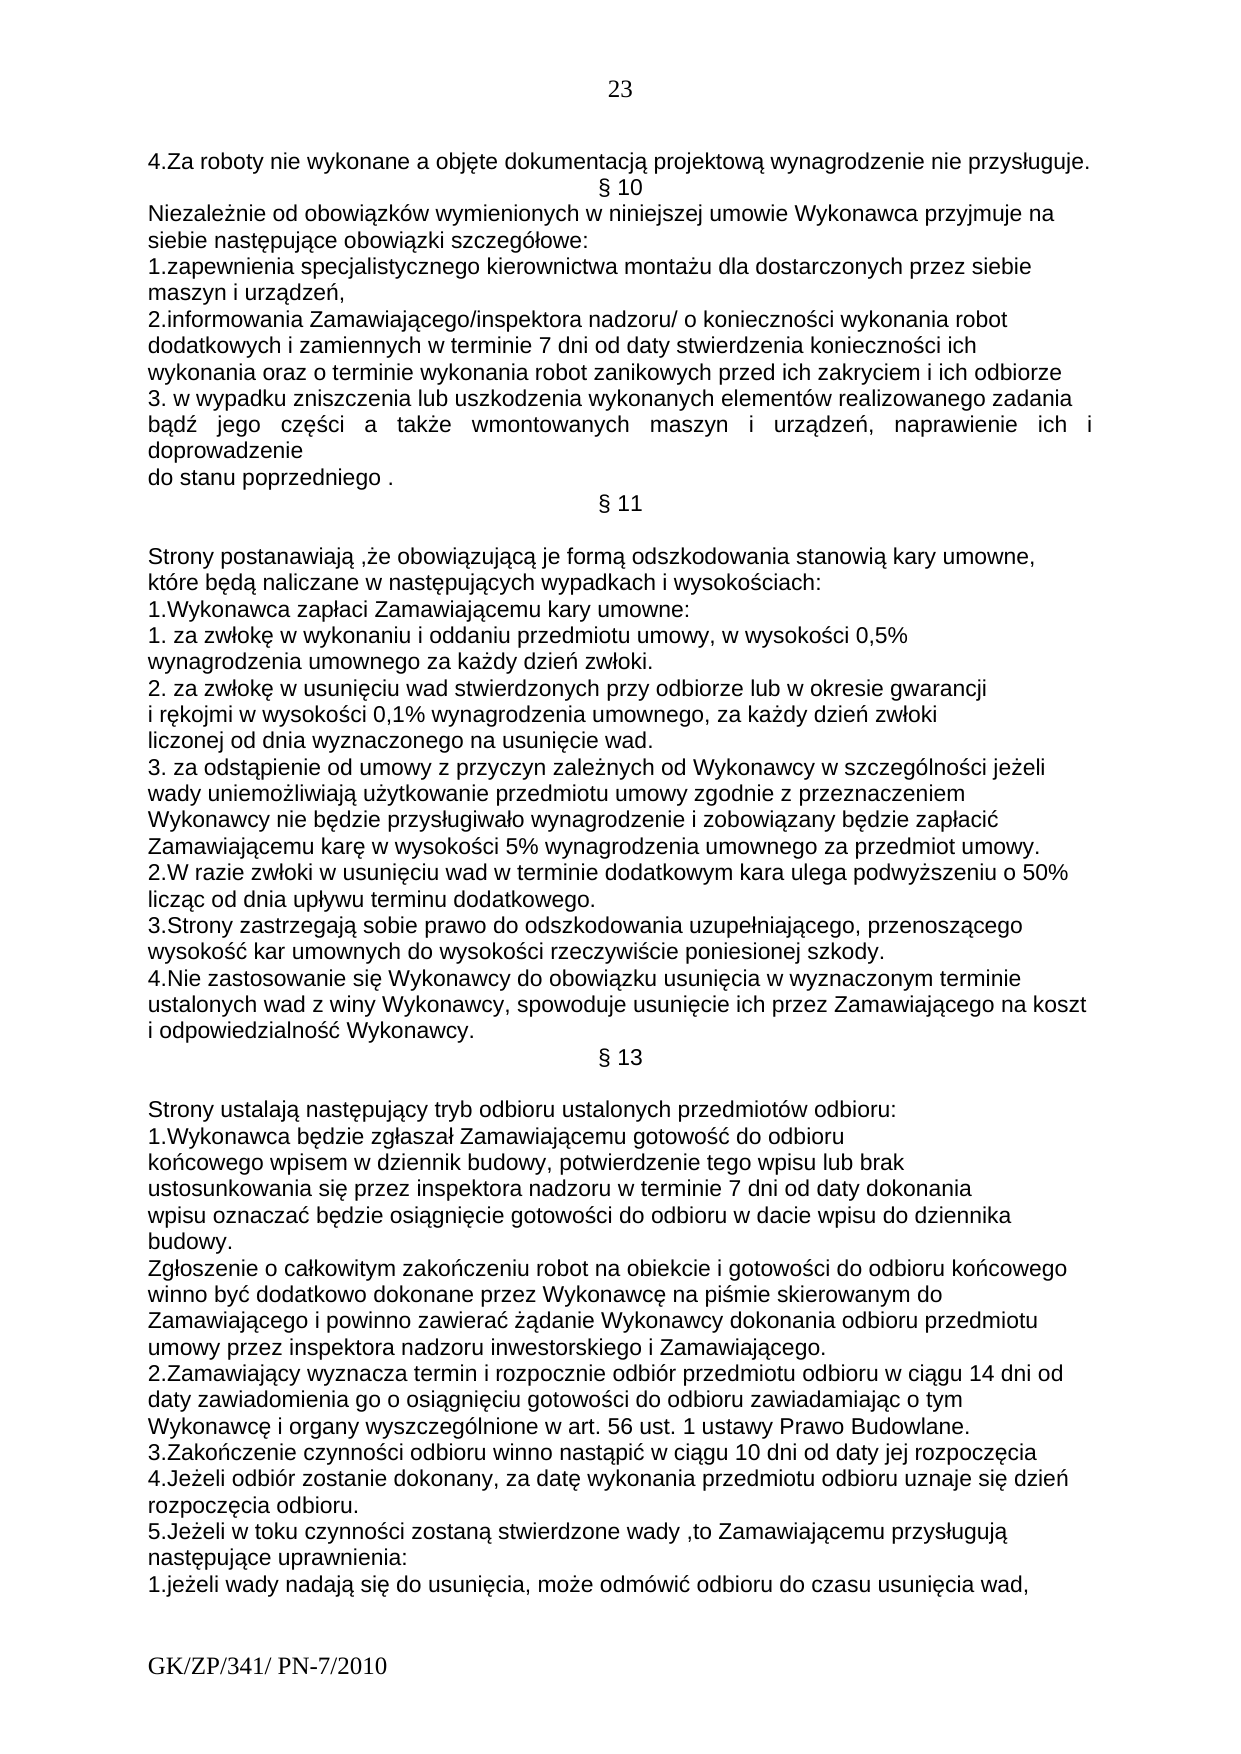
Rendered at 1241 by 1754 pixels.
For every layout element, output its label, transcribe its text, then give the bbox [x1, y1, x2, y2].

text 1.Wykonawca zapłaci Zamawiającemu kary umowne: [148, 596, 1093, 622]
text maszyn i urządzeń, [148, 279, 1093, 306]
text wynagrodzenia umownego za każdy dzień zwłoki. [148, 648, 1093, 675]
text 1.zapewnienia specjalistycznego kierownictwa montażu dla dostarczonych przez siebie [148, 253, 1093, 279]
text Zgłoszenie o całkowitym zakończeniu robot na obiekcie i gotowości do odbioru końcowego [148, 1254, 1093, 1281]
text 3.Zakończenie czynności odbioru winno nastąpić w ciągu 10 dni od daty jej rozpoczęcia [148, 1439, 1093, 1465]
text dodatkowych i zamiennych w terminie 7 dni od daty stwierdzenia konieczności ich [148, 332, 1093, 358]
text wysokość kar umownych do wysokości rzeczywiście poniesionej szkody. [148, 938, 1093, 964]
text budowy. [148, 1228, 1093, 1254]
text 4.Nie zastosowanie się Wykonawcy do obowiązku usunięcia w wyznaczonym terminie [148, 964, 1093, 991]
text Strony postanawiają ,że obowiązującą je formą odszkodowania stanowią kary umowne, [148, 543, 1093, 569]
text 1.jeżeli wady nadają się do usunięcia, może odmówić odbioru do czasu usunięcia wad, [148, 1571, 1093, 1597]
text liczonej od dnia wyznaczonego na usunięcie wad. [148, 727, 1093, 754]
text Zamawiającemu karę w wysokości 5% wynagrodzenia umownego za przedmiot umowy. [148, 833, 1093, 859]
text które będą naliczane w następujących wypadkach i wysokościach: [148, 569, 1093, 596]
text winno być dodatkowo dokonane przez Wykonawcę na piśmie skierowanym do [148, 1281, 1093, 1307]
text wykonania oraz o terminie wykonania robot zanikowych przed ich zakryciem i ich odbiorze [148, 358, 1093, 385]
text umowy przez inspektora nadzoru inwestorskiego i Zamawiającego. [148, 1333, 1093, 1360]
text następujące uprawnienia: [148, 1544, 1093, 1571]
text 5.Jeżeli w toku czynności zostaną stwierdzone wady ,to Zamawiającemu przysługują [148, 1518, 1093, 1544]
text Zamawiającego i powinno zawierać żądanie Wykonawcy dokonania odbioru przedmiotu [148, 1307, 1093, 1333]
text 4.Za roboty nie wykonane a objęte dokumentacją projektową wynagrodzenie nie przysługuje. [148, 148, 1093, 174]
text 3. za odstąpienie od umowy z przyczyn zależnych od Wykonawcy w szczególności jeżeli [148, 754, 1093, 780]
text bądź jego części a także wmontowanych maszyn i urządzeń, naprawienie ich i doprowadzenie [148, 411, 1093, 464]
text rozpoczęcia odbioru. [148, 1492, 1093, 1518]
text 2.Zamawiający wyznacza termin i rozpocznie odbiór przedmiotu odbioru w ciągu 14 dni od [148, 1360, 1093, 1386]
text 1.Wykonawca będzie zgłaszał Zamawiającemu gotowość do odbioru [148, 1123, 1093, 1149]
text 2. za zwłokę w usunięciu wad stwierdzonych przy odbiorze lub w okresie gwarancji [148, 675, 1093, 701]
text § 13 [148, 1044, 1093, 1070]
text i rękojmi w wysokości 0,1% wynagrodzenia umownego, za każdy dzień zwłoki [148, 701, 1093, 727]
text 1. za zwłokę w wykonaniu i oddaniu przedmiotu umowy, w wysokości 0,5% [148, 622, 1093, 648]
text Strony ustalają następujący tryb odbioru ustalonych przedmiotów odbioru: [148, 1096, 1093, 1123]
text § 11 [148, 490, 1093, 517]
text licząc od dnia upływu terminu dodatkowego. [148, 886, 1093, 912]
text ustalonych wad z winy Wykonawcy, spowoduje usunięcie ich przez Zamawiającego na koszt [148, 991, 1093, 1017]
text 2.informowania Zamawiającego/inspektora nadzoru/ o konieczności wykonania robot [148, 306, 1093, 332]
text wady uniemożliwiają użytkowanie przedmiotu umowy zgodnie z przeznaczeniem [148, 780, 1093, 806]
text 2.W razie zwłoki w usunięciu wad w terminie dodatkowym kara ulega podwyższeniu o 50% [148, 859, 1093, 886]
text wpisu oznaczać będzie osiągnięcie gotowości do odbioru w dacie wpisu do dziennika [148, 1202, 1093, 1228]
text Niezależnie od obowiązków wymienionych w niniejszej umowie Wykonawca przyjmuje na [148, 200, 1093, 227]
text końcowego wpisem w dziennik budowy, potwierdzenie tego wpisu lub brak [148, 1149, 1093, 1175]
text daty zawiadomienia go o osiągnięciu gotowości do odbioru zawiadamiając o tym [148, 1386, 1093, 1413]
text § 10 [148, 174, 1093, 200]
text i odpowiedzialność Wykonawcy. [148, 1017, 1093, 1044]
text 3. w wypadku zniszczenia lub uszkodzenia wykonanych elementów realizowanego zadania [148, 385, 1093, 411]
text ustosunkowania się przez inspektora nadzoru w terminie 7 dni od daty dokonania [148, 1175, 1093, 1202]
text 3.Strony zastrzegają sobie prawo do odszkodowania uzupełniającego, przenoszącego [148, 912, 1093, 938]
text siebie następujące obowiązki szczegółowe: [148, 227, 1093, 253]
text 4.Jeżeli odbiór zostanie dokonany, za datę wykonania przedmiotu odbioru uznaje się dzień [148, 1465, 1093, 1492]
text Wykonawcę i organy wyszczególnione w art. 56 ust. 1 ustawy Prawo Budowlane. [148, 1413, 1093, 1439]
text do stanu poprzedniego . [148, 464, 1093, 490]
text Wykonawcy nie będzie przysługiwało wynagrodzenie i zobowiązany będzie zapłacić [148, 806, 1093, 833]
